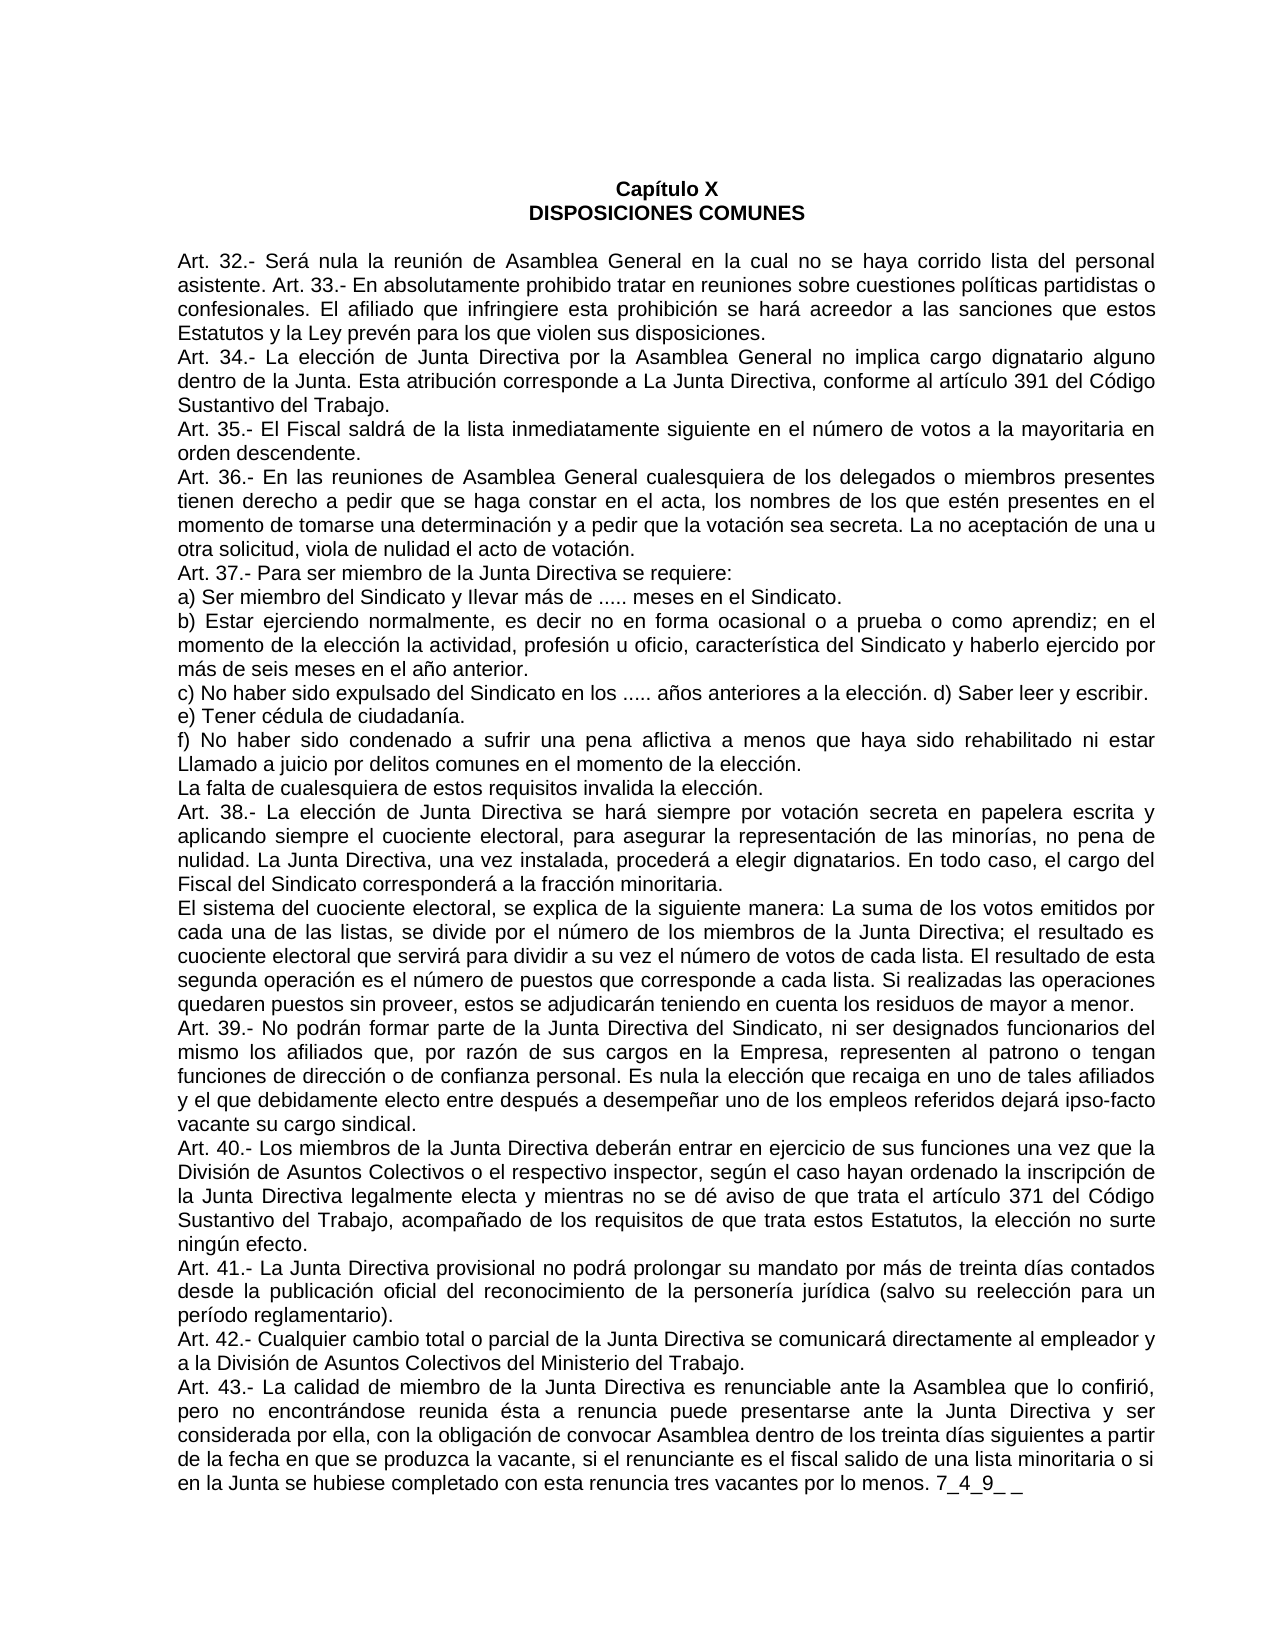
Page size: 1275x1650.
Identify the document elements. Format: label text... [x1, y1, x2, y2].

text c) No haber sido expulsado del Sindicato en los ..... años anteriores a la elección. d) Saber leer y escribir. [177, 680, 1157, 704]
text Capítulo X [177, 177, 1157, 201]
text Art. 38.- La elección de Junta Directiva se hará siempre por votación secreta en papelera escrita y aplicando siempre el cuociente electoral, para asegurar la representación de las minorías, no pena de nulidad. La Junta Directiva, una vez instalada, procederá a elegir dignatarios. En todo caso, el cargo del Fiscal del Sindicato corresponderá a la fracción minoritaria. [177, 800, 1157, 896]
text La falta de cualesquiera de estos requisitos invalida la elección. [177, 776, 1157, 800]
text b) Estar ejerciendo normalmente, es decir no en forma ocasional o a prueba o como aprendiz; en el momento de la elección la actividad, profesión u oficio, característica del Sindicato y haberlo ejercido por más de seis meses en el año anterior. [177, 608, 1157, 680]
text Art. 37.- Para ser miembro de la Junta Directiva se requiere: [177, 561, 1157, 584]
text f) No haber sido condenado a sufrir una pena aflictiva a menos que haya sido rehabilitado ni estar Llamado a juicio por delitos comunes en el momento de la elección. [177, 728, 1157, 776]
text Art. 42.- Cualquier cambio total o parcial de la Junta Directiva se comunicará directamente al empleador y a la División de Asuntos Colectivos del Ministerio del Trabajo. [177, 1327, 1157, 1375]
text Art. 35.- El Fiscal saldrá de la lista inmediatamente siguiente en el número de votos a la mayoritaria en orden descendente. [177, 417, 1157, 465]
text El sistema del cuociente electoral, se explica de la siguiente manera: La suma de los votos emitidos por cada una de las listas, se divide por el número de los miembros de la Junta Directiva; el resultado es cuociente electoral que servirá para dividir a su vez el número de votos de cada lista. El resultado de esta segunda operación es el número de puestos que corresponde a cada lista. Si realizadas las operaciones quedaren puestos sin proveer, estos se adjudicarán teniendo en cuenta los residuos de mayor a menor. [177, 896, 1157, 1016]
text Art. 32.- Será nula la reunión de Asamblea General en la cual no se haya corrido lista del personal asistente. Art. 33.- En absolutamente prohibido tratar en reuniones sobre cuestiones políticas partidistas o confesionales. El afiliado que infringiere esta prohibición se hará acreedor a las sanciones que estos Estatutos y la Ley prevén para los que violen sus disposiciones. [177, 249, 1157, 345]
text e) Tener cédula de ciudadanía. [177, 704, 1157, 728]
text Art. 40.- Los miembros de la Junta Directiva deberán entrar en ejercicio de sus funciones una vez que la División de Asuntos Colectivos o el respectivo inspector, según el caso hayan ordenado la inscripción de la Junta Directiva legalmente electa y mientras no se dé aviso de que trata el artículo 371 del Código Sustantivo del Trabajo, acompañado de los requisitos de que trata estos Estatutos, la elección no surte ningún efecto. [177, 1136, 1157, 1255]
text Art. 43.- La calidad de miembro de la Junta Directiva es renunciable ante la Asamblea que lo confirió, pero no encontrándose reunida ésta a renuncia puede presentarse ante la Junta Directiva y ser considerada por ella, con la obligación de convocar Asamblea dentro de los treinta días siguientes a partir de la fecha en que se produzca la vacante, si el renunciante es el fiscal salido de una lista minoritaria o si en la Junta se hubiese completado con esta renuncia tres vacantes por lo menos. 7_4_9_ _ [177, 1375, 1157, 1495]
text Art. 39.- No podrán formar parte de la Junta Directiva del Sindicato, ni ser designados funcionarios del mismo los afiliados que, por razón de sus cargos en la Empresa, representen al patrono o tengan funciones de dirección o de confianza personal. Es nula la elección que recaiga en uno de tales afiliados y el que debidamente electo entre después a desempeñar uno de los empleos referidos dejará ipso-facto vacante su cargo sindical. [177, 1016, 1157, 1136]
text Art. 41.- La Junta Directiva provisional no podrá prolongar su mandato por más de treinta días contados desde la publicación oficial del reconocimiento de la personería jurídica (salvo su reelección para un período reglamentario). [177, 1255, 1157, 1327]
text DISPOSICIONES COMUNES [177, 201, 1157, 225]
text a) Ser miembro del Sindicato y Ilevar más de ..... meses en el Sindicato. [177, 584, 1157, 608]
text Art. 34.- La elección de Junta Directiva por la Asamblea General no implica cargo dignatario alguno dentro de la Junta. Esta atribución corresponde a La Junta Directiva, conforme al artículo 391 del Código Sustantivo del Trabajo. [177, 345, 1157, 417]
text Art. 36.- En las reuniones de Asamblea General cualesquiera de los delegados o miembros presentes tienen derecho a pedir que se haga constar en el acta, los nombres de los que estén presentes en el momento de tomarse una determinación y a pedir que la votación sea secreta. La no aceptación de una u otra solicitud, viola de nulidad el acto de votación. [177, 465, 1157, 561]
